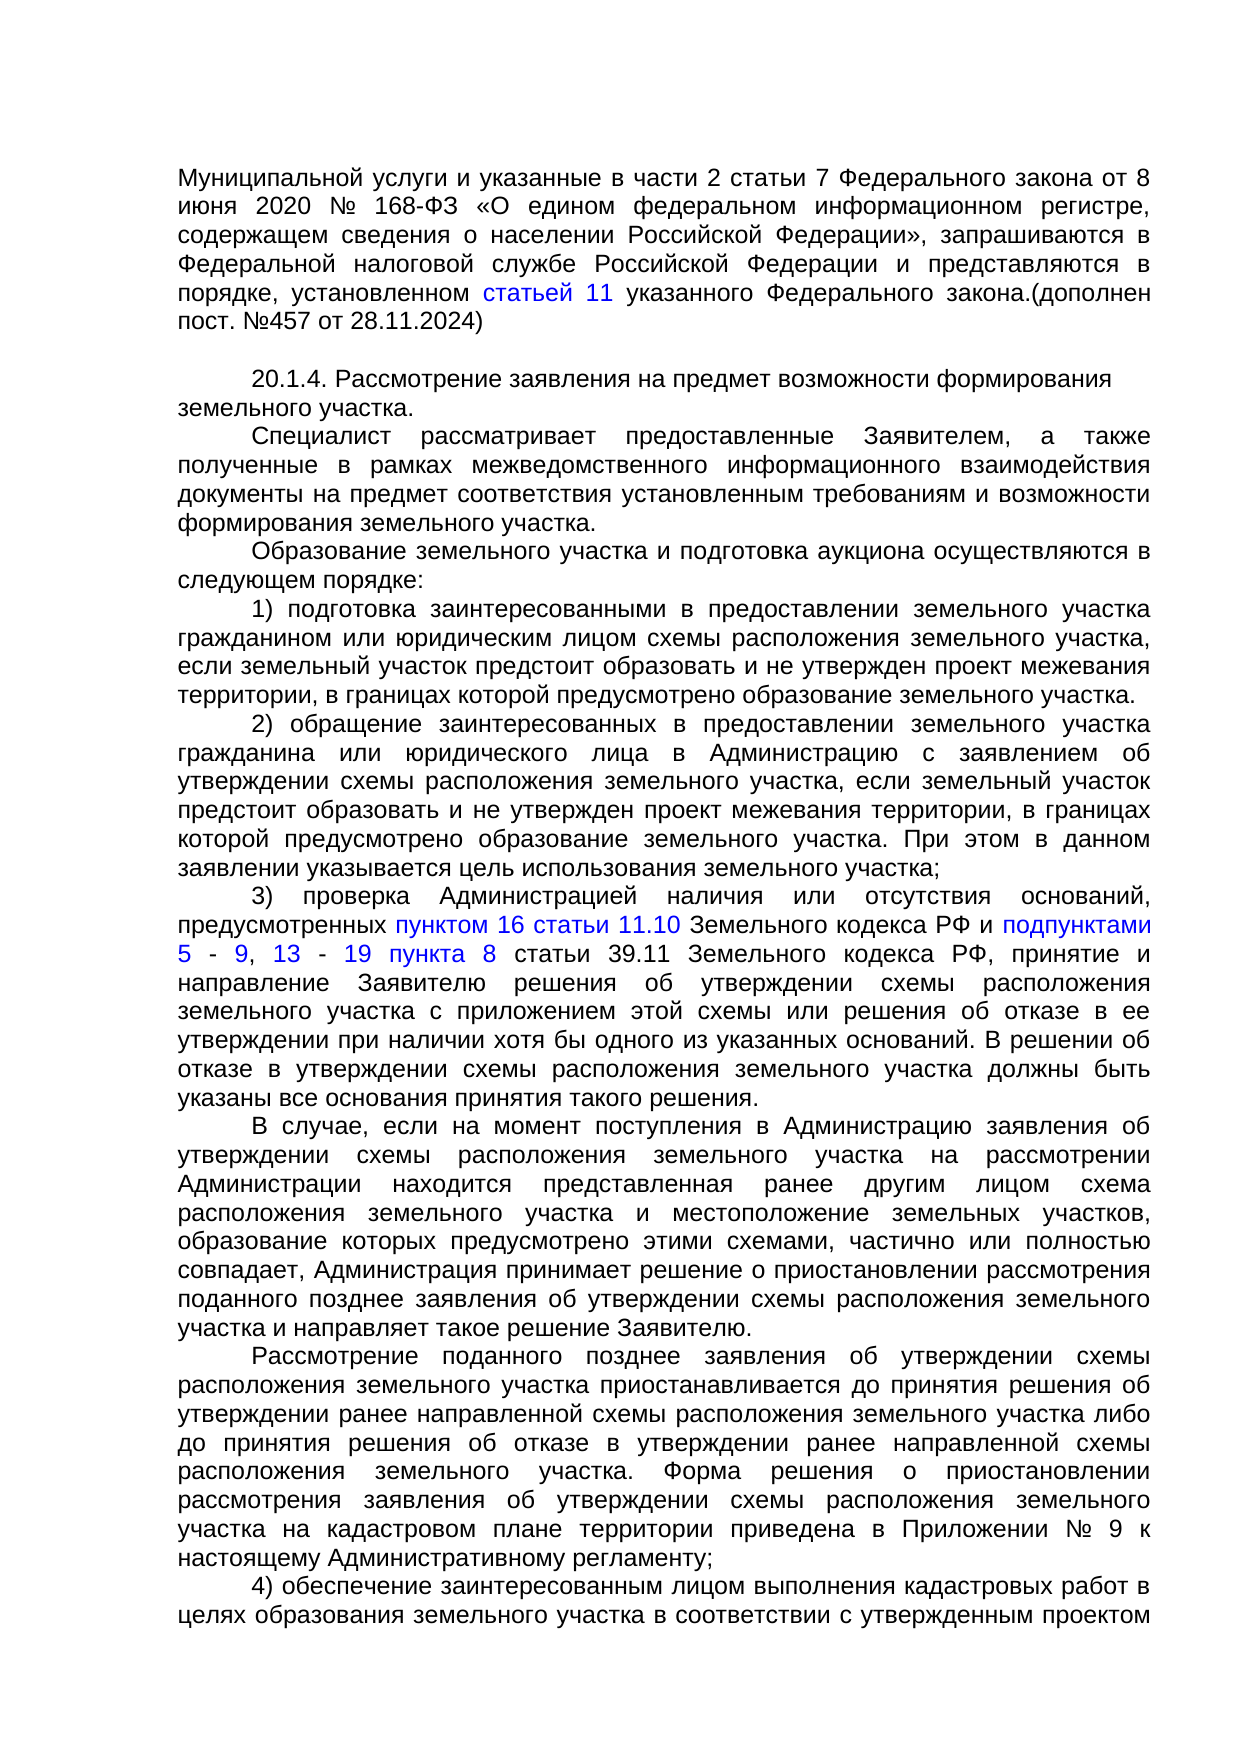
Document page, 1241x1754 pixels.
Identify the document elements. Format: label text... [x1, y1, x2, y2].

text 3) проверка Администрацией наличия или отсутствия оснований, предусмотренных пунктом 16 статьи 11.10 Земельного кодекса РФ и подпунктами 5 - 9, 13 - 19 пункта 8 статьи 39.11 Земельного кодекса РФ, принятие и направление Заявителю решения об утверждении схемы расположения земельного участка с приложением этой схемы или решения об отказе в ее утверждении при наличии хотя бы одного из указанных оснований. В решении об отказе в утверждении схемы расположения земельного участка должны быть указаны все основания принятия такого решения. [177, 881, 1152, 1111]
text Образование земельного участка и подготовка аукциона осуществляются в следующем порядке: [177, 536, 1152, 594]
text Специалист рассматривает предоставленные Заявителем, а также полученные в рамках межведомственного информационного взаимодействия документы на предмет соответствия установленным требованиям и возможности формирования земельного участка. [177, 421, 1152, 536]
text В случае, если на момент поступления в Администрацию заявления об утверждении схемы расположения земельного участка на рассмотрении Администрации находится представленная ранее другим лицом схема расположения земельного участка и местоположение земельных участков, образование которых предусмотрено этими схемами, частично или полностью совпадает, Администрация принимает решение о приостановлении рассмотрения поданного позднее заявления об утверждении схемы расположения земельного участка и направляет такое решение Заявителю. [177, 1111, 1152, 1341]
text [177, 162, 1152, 335]
text 20.1.4. Рассмотрение заявления на предмет возможности формирования земельного участка. [177, 364, 1152, 421]
text 2) обращение заинтересованных в предоставлении земельного участка гражданина или юридического лица в Администрацию с заявлением об утверждении схемы расположения земельного участка, если земельный участок предстоит образовать и не утвержден проект межевания территории, в границах которой предусмотрено образование земельного участка. При этом в данном заявлении указывается цель использования земельного участка; [177, 709, 1152, 881]
text 1) подготовка заинтересованными в предоставлении земельного участка гражданином или юридическим лицом схемы расположения земельного участка, если земельный участок предстоит образовать и не утвержден проект межевания территории, в границах которой предусмотрено образование земельного участка. [177, 594, 1152, 709]
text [177, 1571, 1152, 1629]
text Рассмотрение поданного позднее заявления об утверждении схемы расположения земельного участка приостанавливается до принятия решения об утверждении ранее направленной схемы расположения земельного участка либо до принятия решения об отказе в утверждении ранее направленной схемы расположения земельного участка. Форма решения о приостановлении рассмотрения заявления об утверждении схемы расположения земельного участка на кадастровом плане территории приведена в Приложении № 9 к настоящему Административному регламенту; [177, 1341, 1152, 1571]
